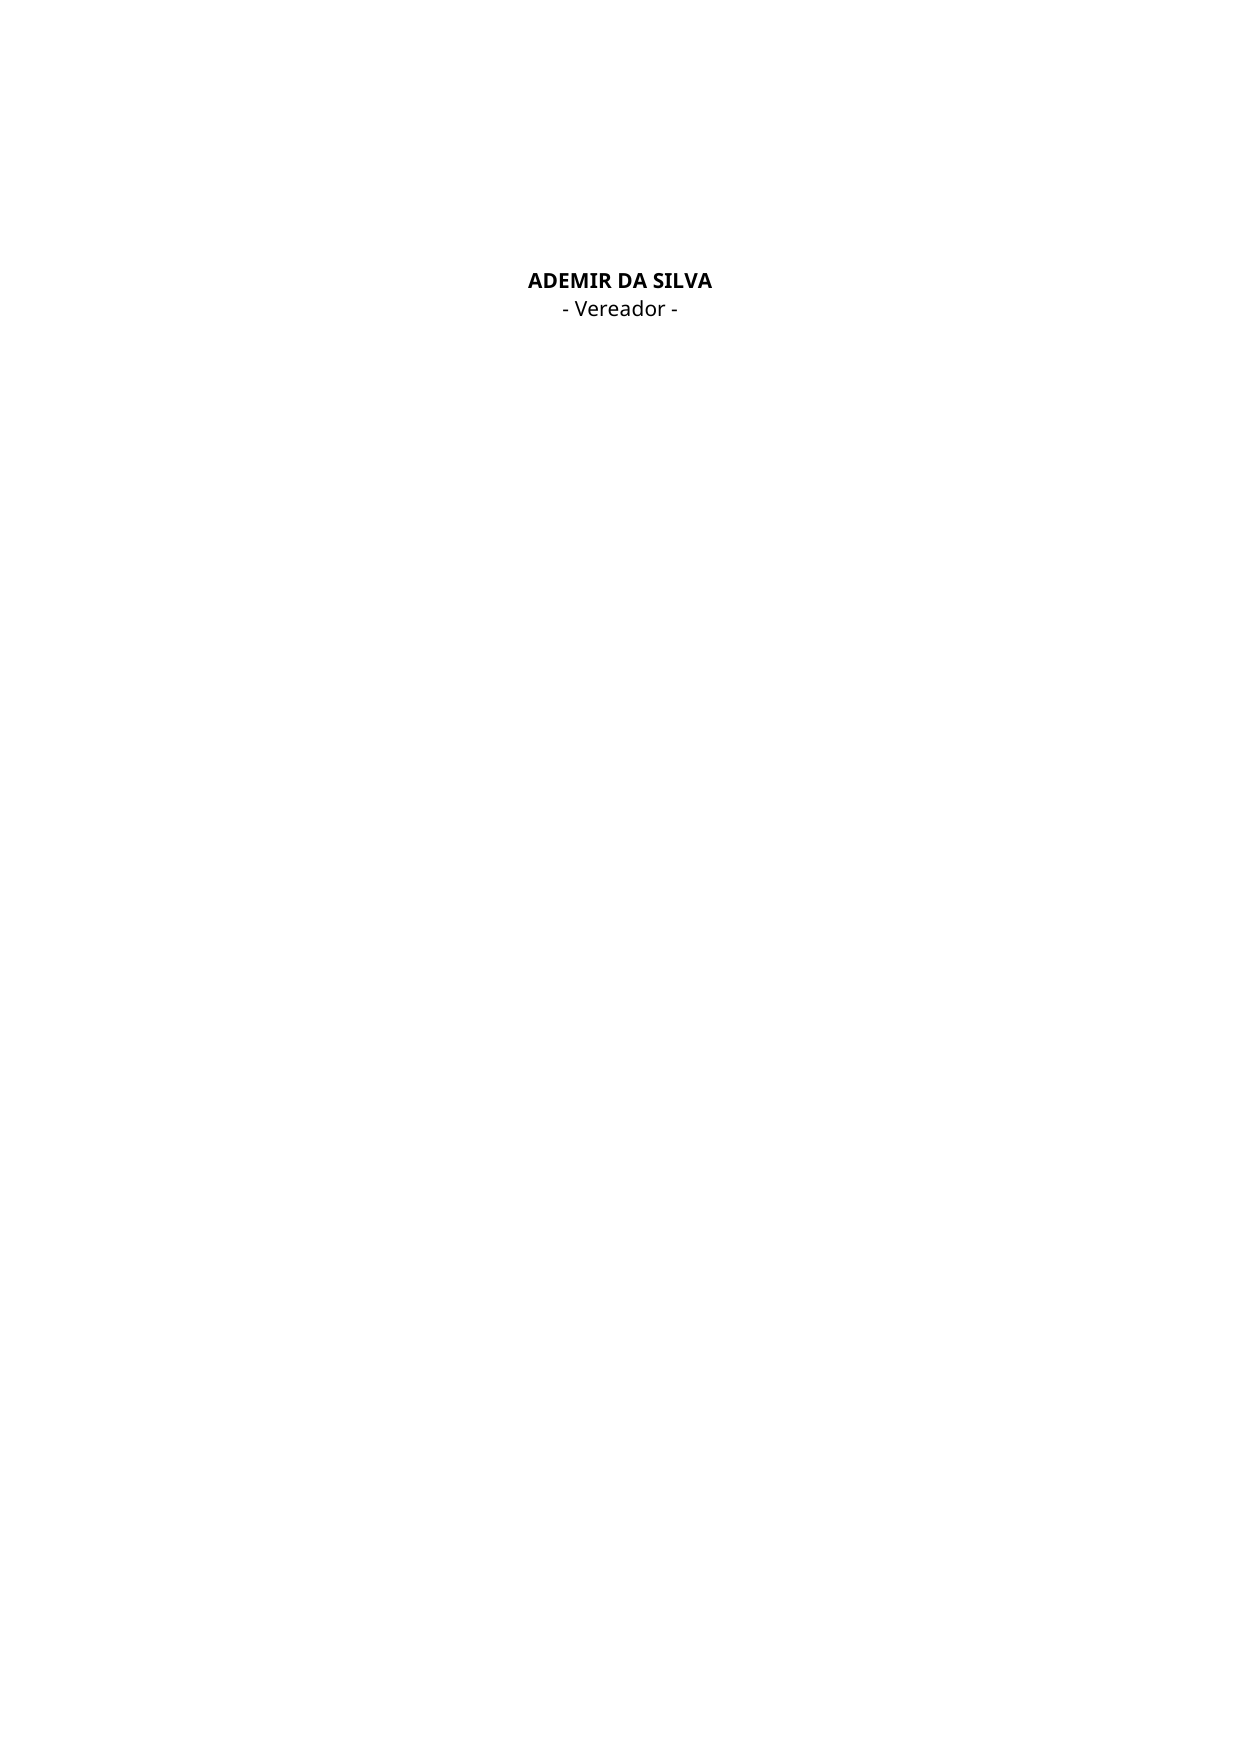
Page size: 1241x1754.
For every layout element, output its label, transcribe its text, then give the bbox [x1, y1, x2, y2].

text - Vereador - [177, 294, 1063, 323]
subtitle ADEMIR DA SILVA [177, 266, 1063, 294]
